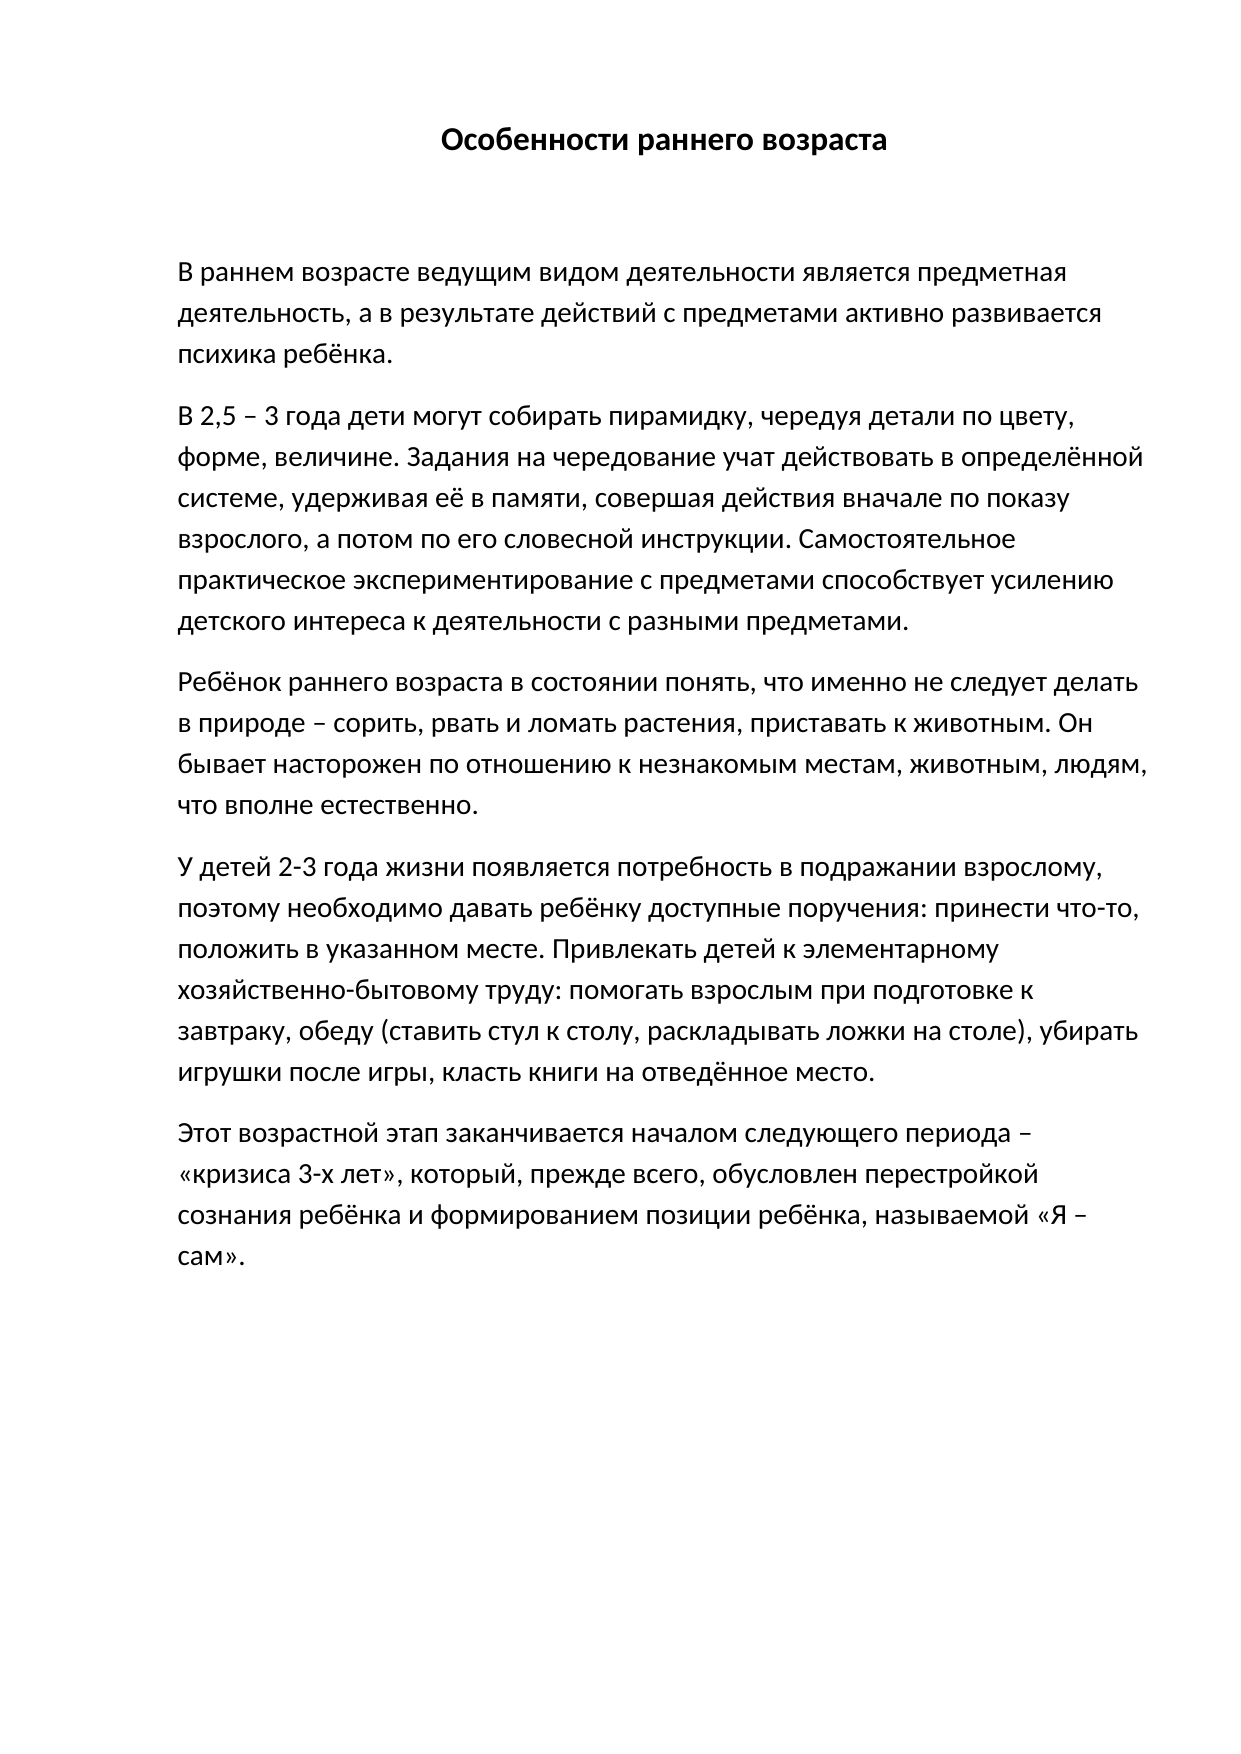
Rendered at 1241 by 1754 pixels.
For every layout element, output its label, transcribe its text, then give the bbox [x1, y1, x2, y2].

text Ребёнок раннего возраста в состоянии понять, что именно не следует делать в природе – сорить, рвать и ломать растения, приставать к животным. Он бывает насторожен по отношению к незнакомым местам, животным, людям, что вполне естественно. [177, 663, 1152, 822]
text В раннем возрасте ведущим видом деятельности является предметная деятельность, а в результате действий с предметами активно развивается психика ребёнка. [177, 253, 1152, 371]
text В 2,5 – 3 года дети могут собирать пирамидку, чередуя детали по цвету, форме, величине. Задания на чередование учат действовать в определённой системе, удерживая её в памяти, совершая действия вначале по показу взрослого, а потом по его словесной инструкции. Самостоятельное практическое экспериментирование с предметами способствует усилению детского интереса к деятельности с разными предметами. [177, 397, 1152, 637]
text У детей 2-3 года жизни появляется потребность в подражании взрослому, поэтому необходимо давать ребёнку доступные поручения: принести что-то, положить в указанном месте. Привлекать детей к элементарному хозяйственно-бытовому труду: помогать взрослым при подготовке к завтраку, обеду (ставить стул к столу, раскладывать ложки на столе), убирать игрушки после игры, класть книги на отведённое место. [177, 848, 1152, 1088]
text Этот возрастной этап заканчивается началом следующего периода – «кризиса 3-х лет», который, прежде всего, обусловлен перестройкой сознания ребёнка и формированием позиции ребёнка, называемой «Я – сам». [177, 1114, 1152, 1273]
text Особенности раннего возраста [177, 118, 1152, 159]
